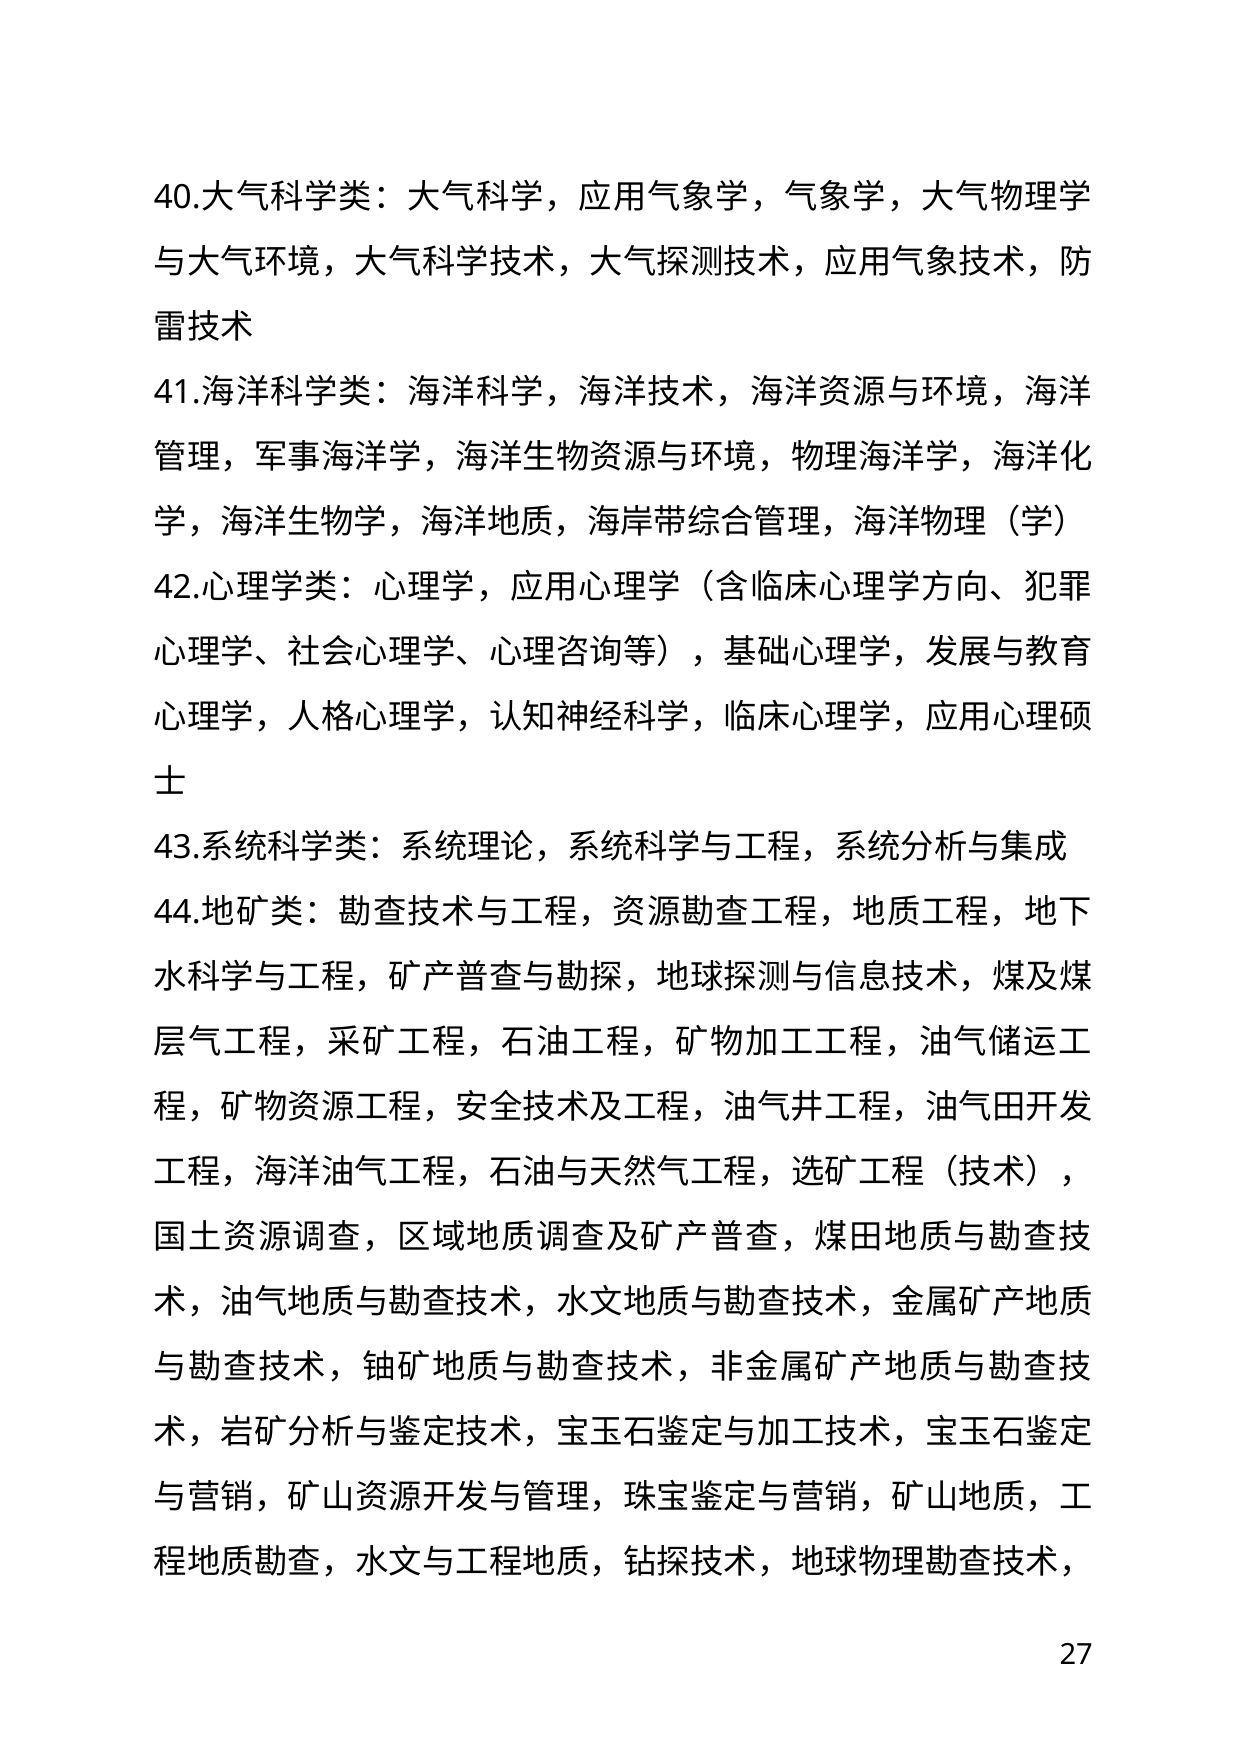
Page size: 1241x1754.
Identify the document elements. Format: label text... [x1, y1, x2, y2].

text 41.海洋科学类：海洋科学，海洋技术，海洋资源与环境，海洋管理，军事海洋学，海洋生物资源与环境，物理海洋学，海洋化学，海洋生物学，海洋地质，海岸带综合管理，海洋物理（学） [153, 357, 1092, 552]
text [153, 877, 1092, 1592]
text 43.系统科学类：系统理论，系统科学与工程，系统分析与集成 [153, 812, 1092, 877]
text 42.心理学类：心理学，应用心理学（含临床心理学方向、犯罪心理学、社会心理学、心理咨询等），基础心理学，发展与教育心理学，人格心理学，认知神经科学，临床心理学，应用心理硕士 [153, 552, 1092, 812]
text 40.大气科学类：大气科学，应用气象学，气象学，大气物理学与大气环境，大气科学技术，大气探测技术，应用气象技术，防雷技术 [153, 162, 1092, 357]
